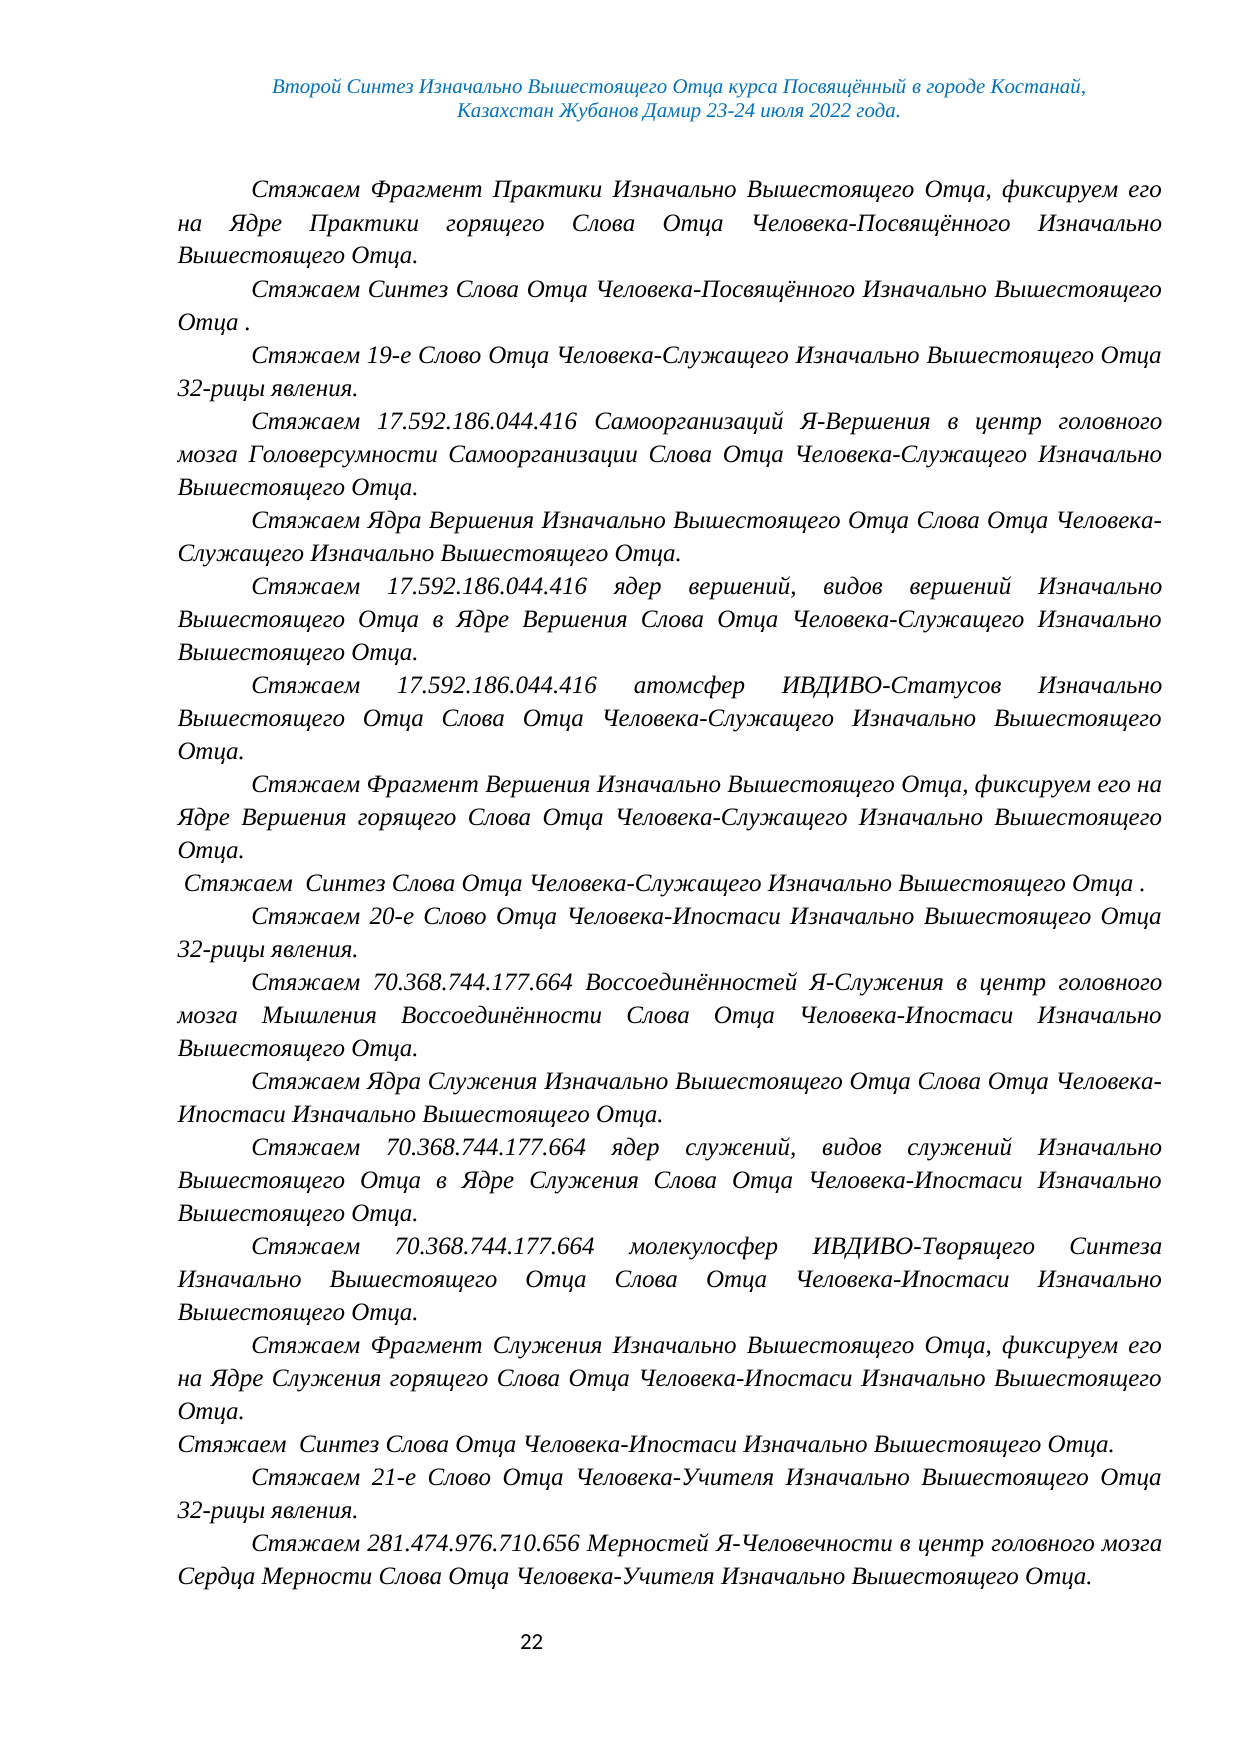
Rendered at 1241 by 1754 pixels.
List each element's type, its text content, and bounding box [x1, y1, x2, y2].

text Стяжаем Фрагмент Практики Изначально Вышестоящего Отца, фиксируем его на Ядре Практики горящего Слова Отца Человека-Посвящённого Изначально Вышестоящего Отца. [177, 174, 1163, 269]
text Стяжаем Фрагмент Служения Изначально Вышестоящего Отца, фиксируем его на Ядре Служения горящего Слова Отца Человека-Ипостаси Изначально Вышестоящего Отца. [177, 1330, 1163, 1425]
text Стяжаем 70.368.744.177.664 молекулосфер ИВДИВО-Творящего Синтеза Изначально Вышестоящего Отца Слова Отца Человека-Ипостаси Изначально Вышестоящего Отца. [177, 1231, 1163, 1326]
text Стяжаем Синтез Слова Отца Человека-Посвящённого Изначально Вышестоящего Отца . [177, 274, 1163, 335]
text Стяжаем Ядра Служения Изначально Вышестоящего Отца Слова Отца Человека-Ипостаси Изначально Вышестоящего Отца. [177, 1066, 1163, 1128]
text Стяжаем Фрагмент Вершения Изначально Вышестоящего Отца, фиксируем его на Ядре Вершения горящего Слова Отца Человека-Служащего Изначально Вышестоящего Отца. [177, 769, 1163, 864]
text Стяжаем 21-е Слово Отца Человека-Учителя Изначально Вышестоящего Отца 32-рицы явления. [177, 1462, 1163, 1524]
text Стяжаем 17.592.186.044.416 ядер вершений, видов вершений Изначально Вышестоящего Отца в Ядре Вершения Слова Отца Человека-Служащего Изначально Вышестоящего Отца. [177, 571, 1163, 666]
text Стяжаем 281.474.976.710.656 Мерностей Я-Человечности в центр головного мозга Сердца Мерности Слова Отца Человека-Учителя Изначально Вышестоящего Отца. [177, 1528, 1163, 1590]
text Стяжаем Синтез Слова Отца Человека-Служащего Изначально Вышестоящего Отца . [177, 868, 1163, 897]
text Стяжаем 19-е Слово Отца Человека-Служащего Изначально Вышестоящего Отца 32-рицы явления. [177, 340, 1163, 401]
text Стяжаем 17.592.186.044.416 атомсфер ИВДИВО-Статусов Изначально Вышестоящего Отца Слова Отца Человека-Служащего Изначально Вышестоящего Отца. [177, 670, 1163, 765]
text Стяжаем Ядра Вершения Изначально Вышестоящего Отца Слова Отца Человека-Служащего Изначально Вышестоящего Отца. [177, 505, 1163, 567]
text Стяжаем 70.368.744.177.664 Воссоединённостей Я-Служения в центр головного мозга Мышления Воссоединённости Слова Отца Человека-Ипостаси Изначально Вышестоящего Отца. [177, 967, 1163, 1062]
text Стяжаем Синтез Слова Отца Человека-Ипостаси Изначально Вышестоящего Отца. [177, 1429, 1163, 1458]
text Стяжаем 20-е Слово Отца Человека-Ипостаси Изначально Вышестоящего Отца 32-рицы явления. [177, 901, 1163, 963]
text Стяжаем 17.592.186.044.416 Самоорганизаций Я-Вершения в центр головного мозга Головерсумности Самоорганизации Слова Отца Человека-Служащего Изначально Вышестоящего Отца. [177, 406, 1163, 501]
text Стяжаем 70.368.744.177.664 ядер служений, видов служений Изначально Вышестоящего Отца в Ядре Служения Слова Отца Человека-Ипостаси Изначально Вышестоящего Отца. [177, 1132, 1163, 1227]
